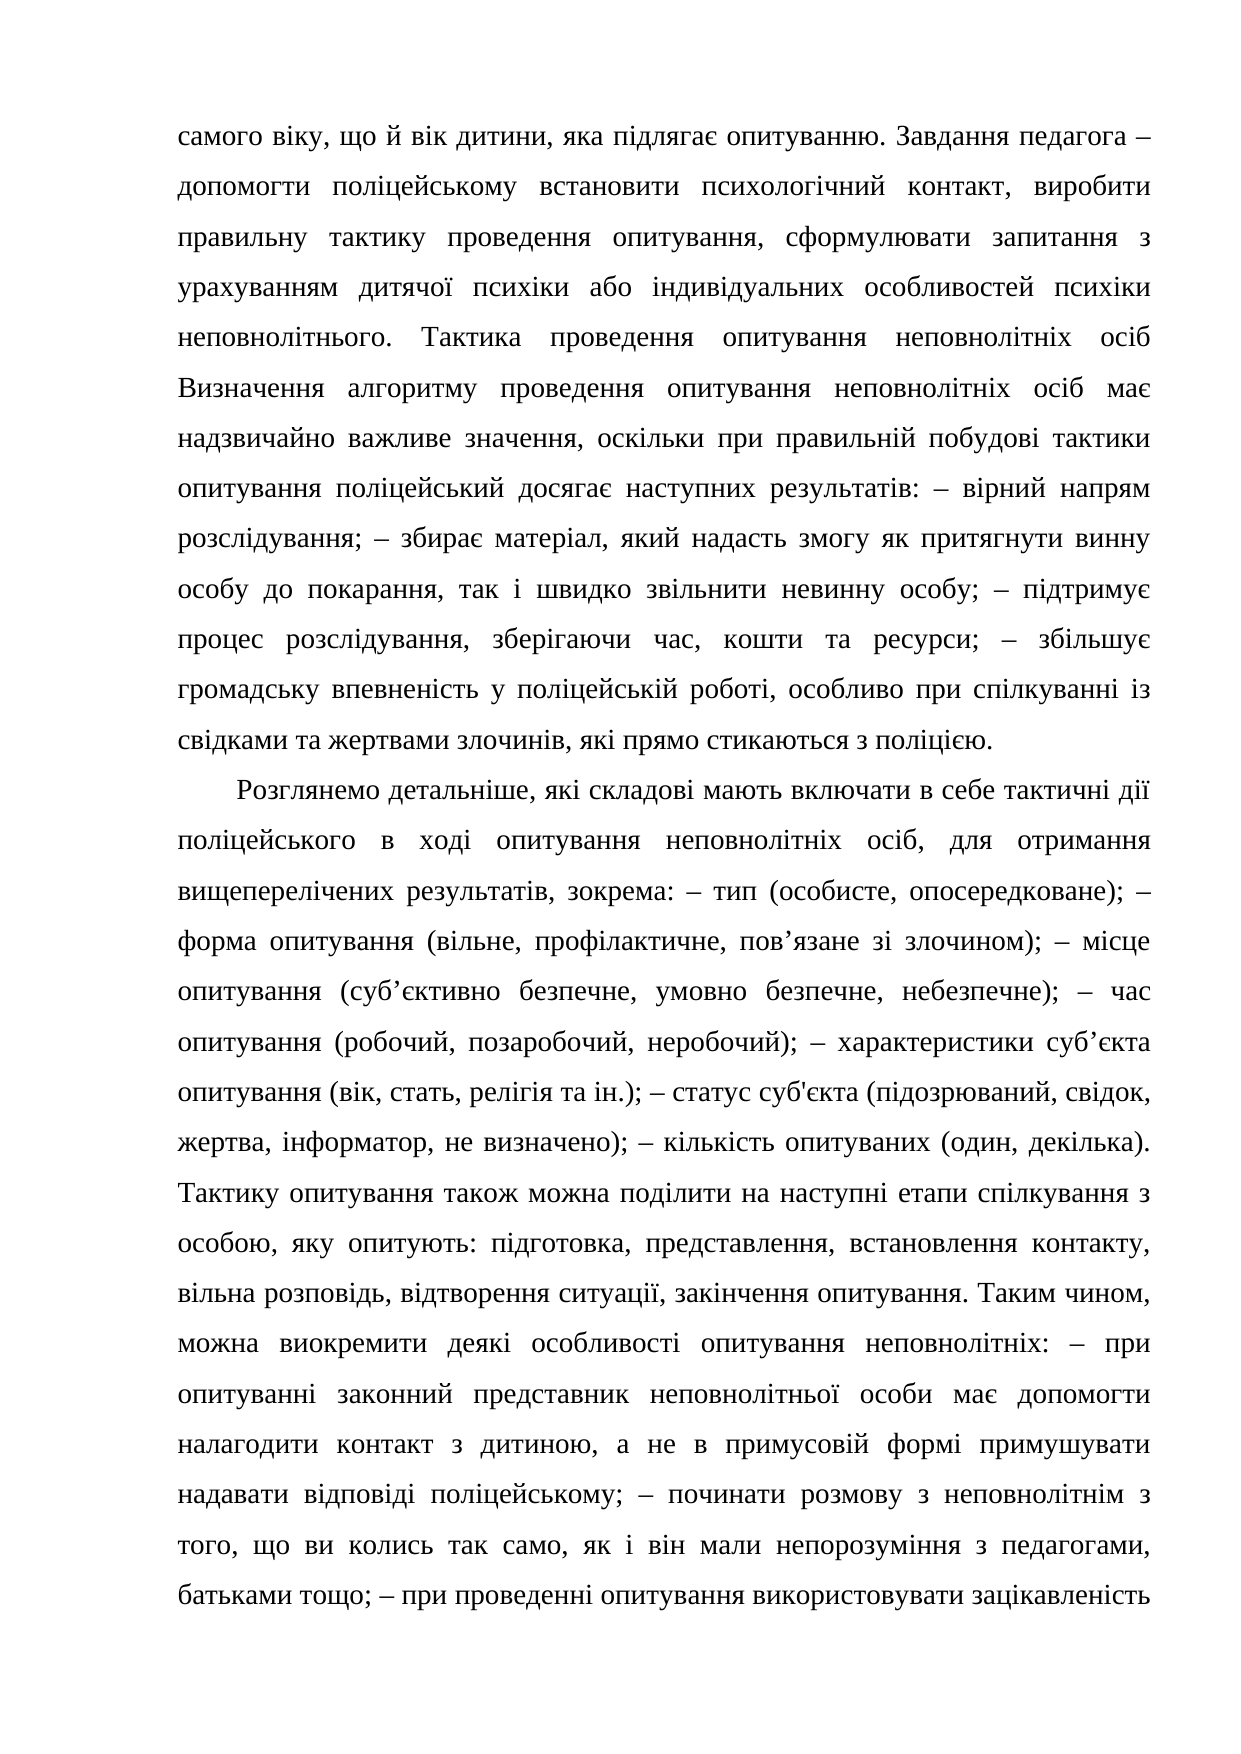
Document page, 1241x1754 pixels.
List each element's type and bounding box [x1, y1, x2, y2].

list [177, 118, 1152, 755]
list [177, 772, 1152, 1611]
